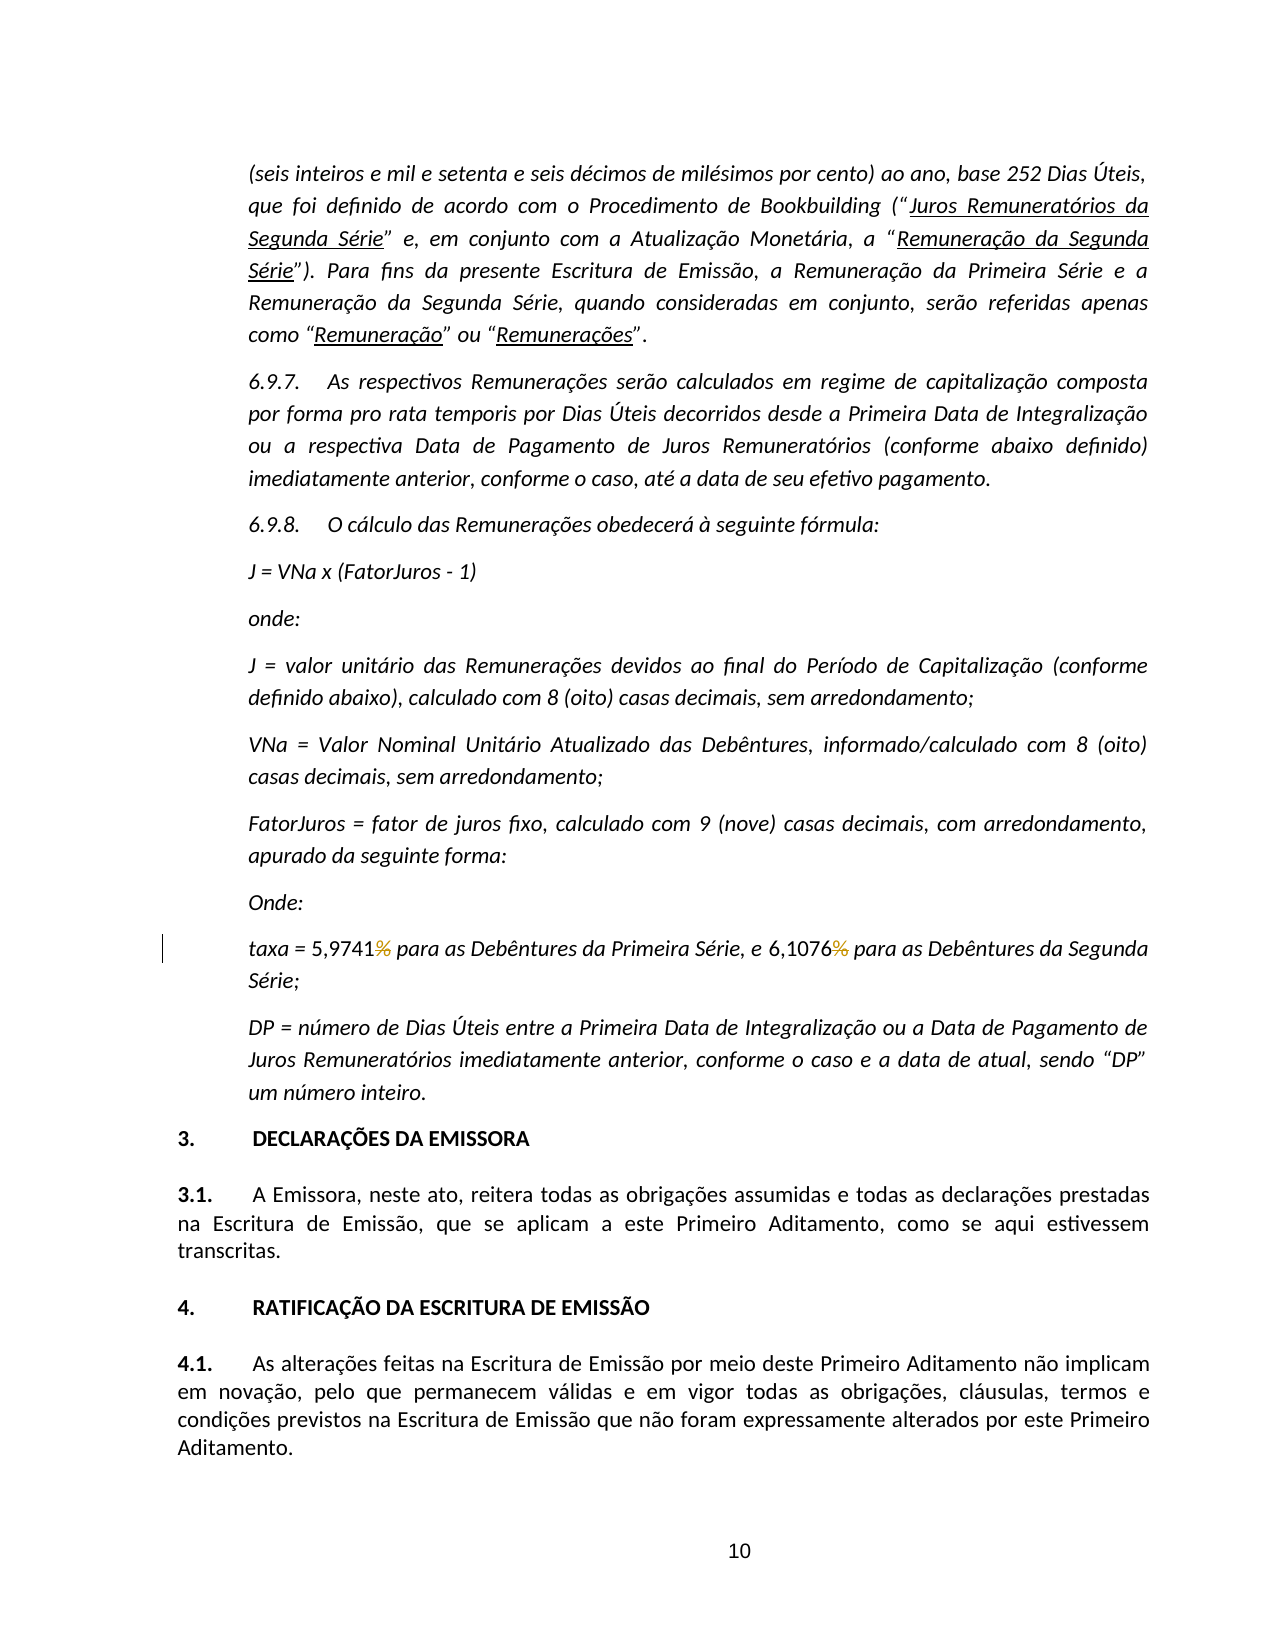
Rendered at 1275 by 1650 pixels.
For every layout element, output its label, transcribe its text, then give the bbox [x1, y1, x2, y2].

text taxa = 5,9741 para as Debêntures da Primeira Série, e 6,1076 para as Debêntures da Segunda Série; [248, 934, 1152, 995]
text VNa = Valor Nominal Unitário Atualizado das Debêntures, informado/calculado com 8 (oito) casas decimais, sem arredondamento; [248, 730, 1152, 790]
text onde: [248, 604, 1152, 632]
list A Emissora, neste ato, reitera todas as obrigações assumidas e todas as declarações prestadas na Escritura de Emissão, que se aplicam a este Primeiro Aditamento, como se aqui estivessem transcritas. [177, 1181, 1152, 1265]
text Onde: [248, 888, 1152, 916]
list As alterações feitas na Escritura de Emissão por meio deste Primeiro Aditamento não implicam em novação, pelo que permanecem válidas e em vigor todas as obrigações, cláusulas, termos e condições previstos na Escritura de Emissão que não foram expressamente alterados por este Primeiro Aditamento. [177, 1349, 1152, 1461]
list RATIFICAÇÃO DA ESCRITURA DE EMISSÃO [177, 1293, 1152, 1321]
list DECLARAÇÕES DA EMISSORA [177, 1124, 1152, 1153]
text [248, 159, 1152, 348]
text 6.9.7. As respectivos Remunerações serão calculados em regime de capitalização composta por forma pro rata temporis por Dias Úteis decorridos desde a Primeira Data de Integralização ou a respectiva Data de Pagamento de Juros Remuneratórios (conforme abaixo definido) imediatamente anterior, conforme o caso, até a data de seu efetivo pagamento. [248, 367, 1152, 492]
text J = valor unitário das Remunerações devidos ao final do Período de Capitalização (conforme definido abaixo), calculado com 8 (oito) casas decimais, sem arredondamento; [248, 651, 1152, 711]
text J = VNa x (FatorJuros - 1) [248, 557, 1152, 585]
text 6.9.8. O cálculo das Remunerações obedecerá à seguinte fórmula: [248, 511, 1152, 538]
text FatorJuros = fator de juros fixo, calculado com 9 (nove) casas decimais, com arredondamento, apurado da seguinte forma: [248, 809, 1152, 869]
text DP = número de Dias Úteis entre a Primeira Data de Integralização ou a Data de Pagamento de Juros Remuneratórios imediatamente anterior, conforme o caso e a data de atual, sendo “DP” um número inteiro. [248, 1013, 1152, 1106]
